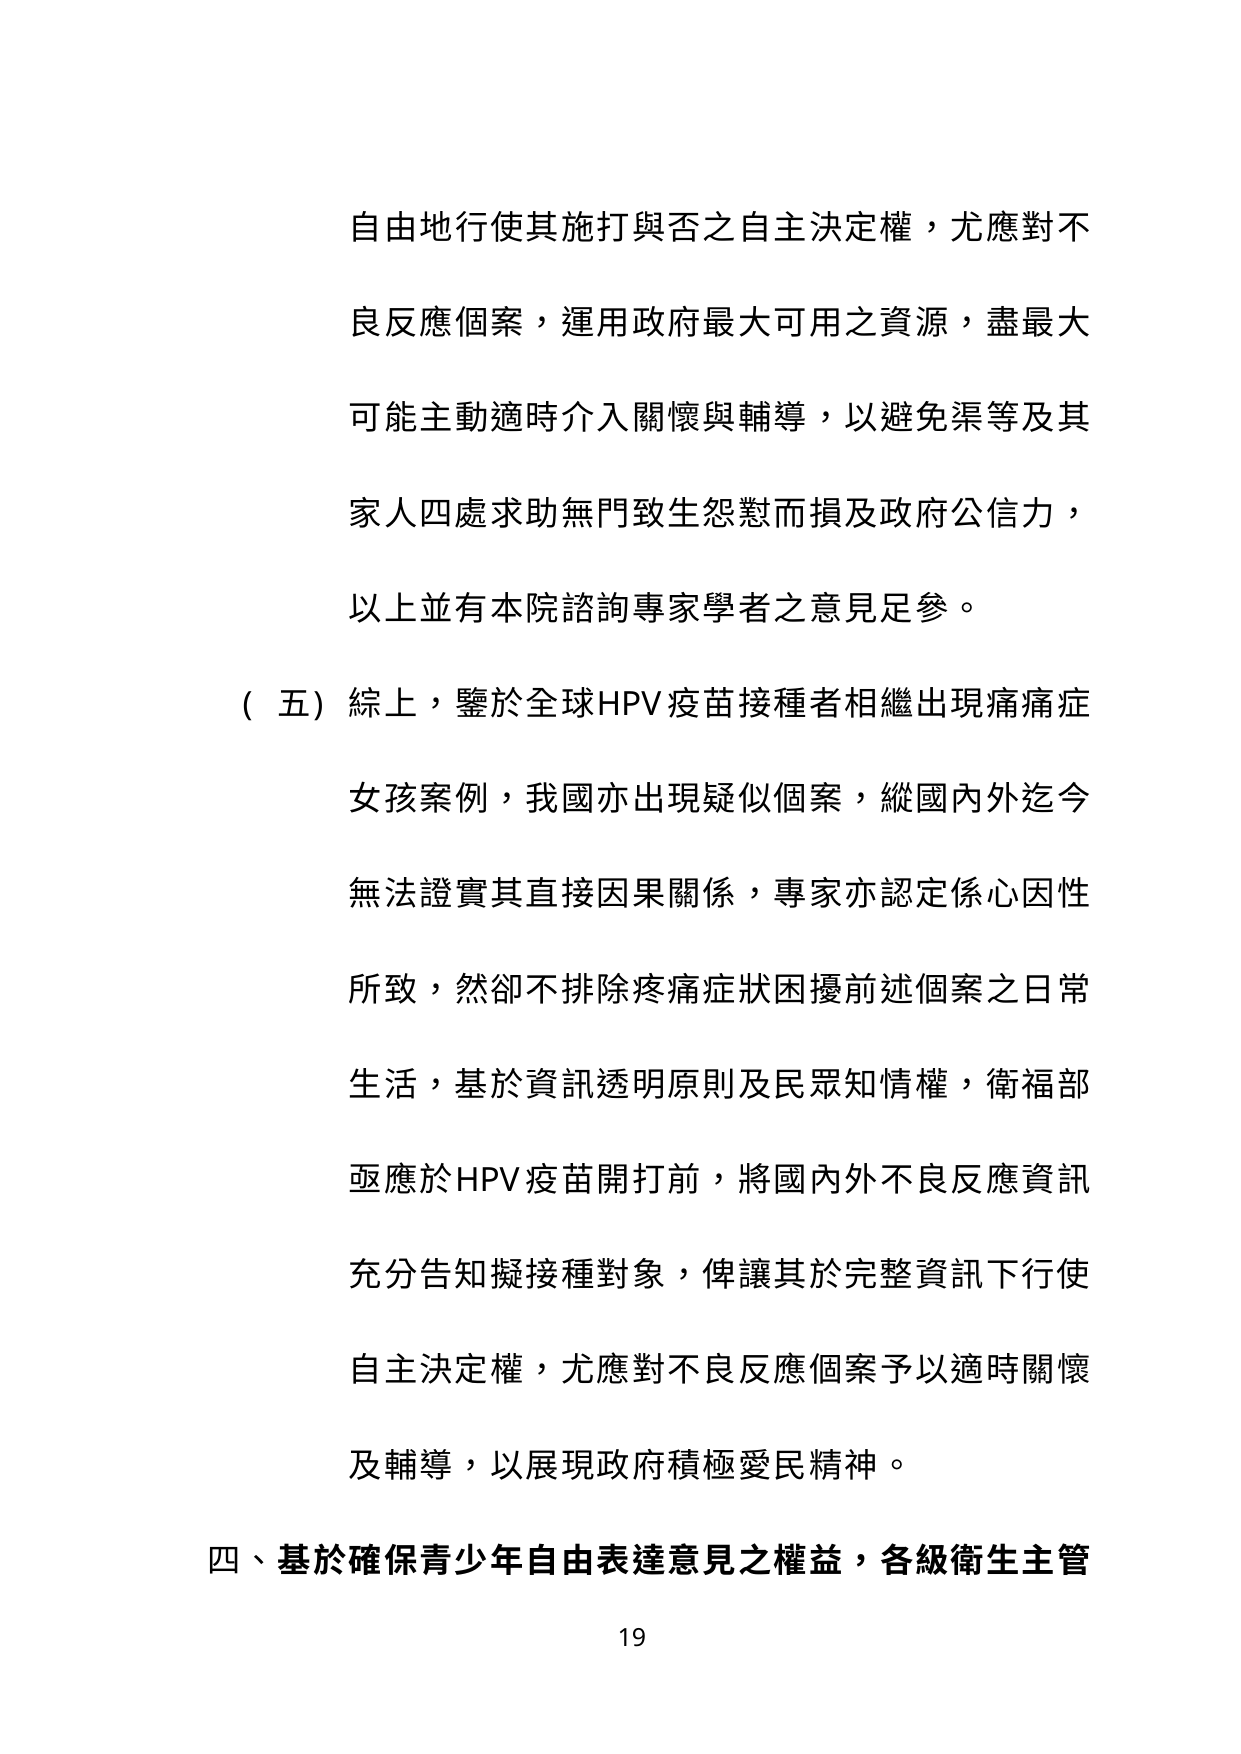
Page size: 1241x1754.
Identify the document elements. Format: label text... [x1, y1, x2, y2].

subtitle 綜上，鑒於全球HPV疫苗接種者相繼出現痛痛症女孩案例，我國亦出現疑似個案，縱國內外迄今無法證實其直接因果關係，專家亦認定係心因性所致，然卻不排除疼痛症狀困擾前述個案之日常生活，基於資訊透明原則及民眾知情權，衛福部亟應於HPV疫苗開打前，將國內外不良反應資訊充分告知擬接種對象，俾讓其於完整資訊下行使自主決定權，尤應對不良反應個案予以適時關懷及輔導，以展現政府積極愛民精神。 [242, 653, 1092, 1510]
subtitle 基於確保青少年自由表達意見之權益，各級衛生主管機關全面施打國一女生HPV疫苗前，應健全其充分表示施打意願之足適管道，惟國內竟有半數已於轄內推動HPV疫苗公費補助施打政策之地方主管機關，其所製作之接種同意書卻僅見家長簽名欄位而未予接種對象表達意願之機會，允由衛福部積極督同確實檢討改善： [207, 1510, 1092, 1605]
